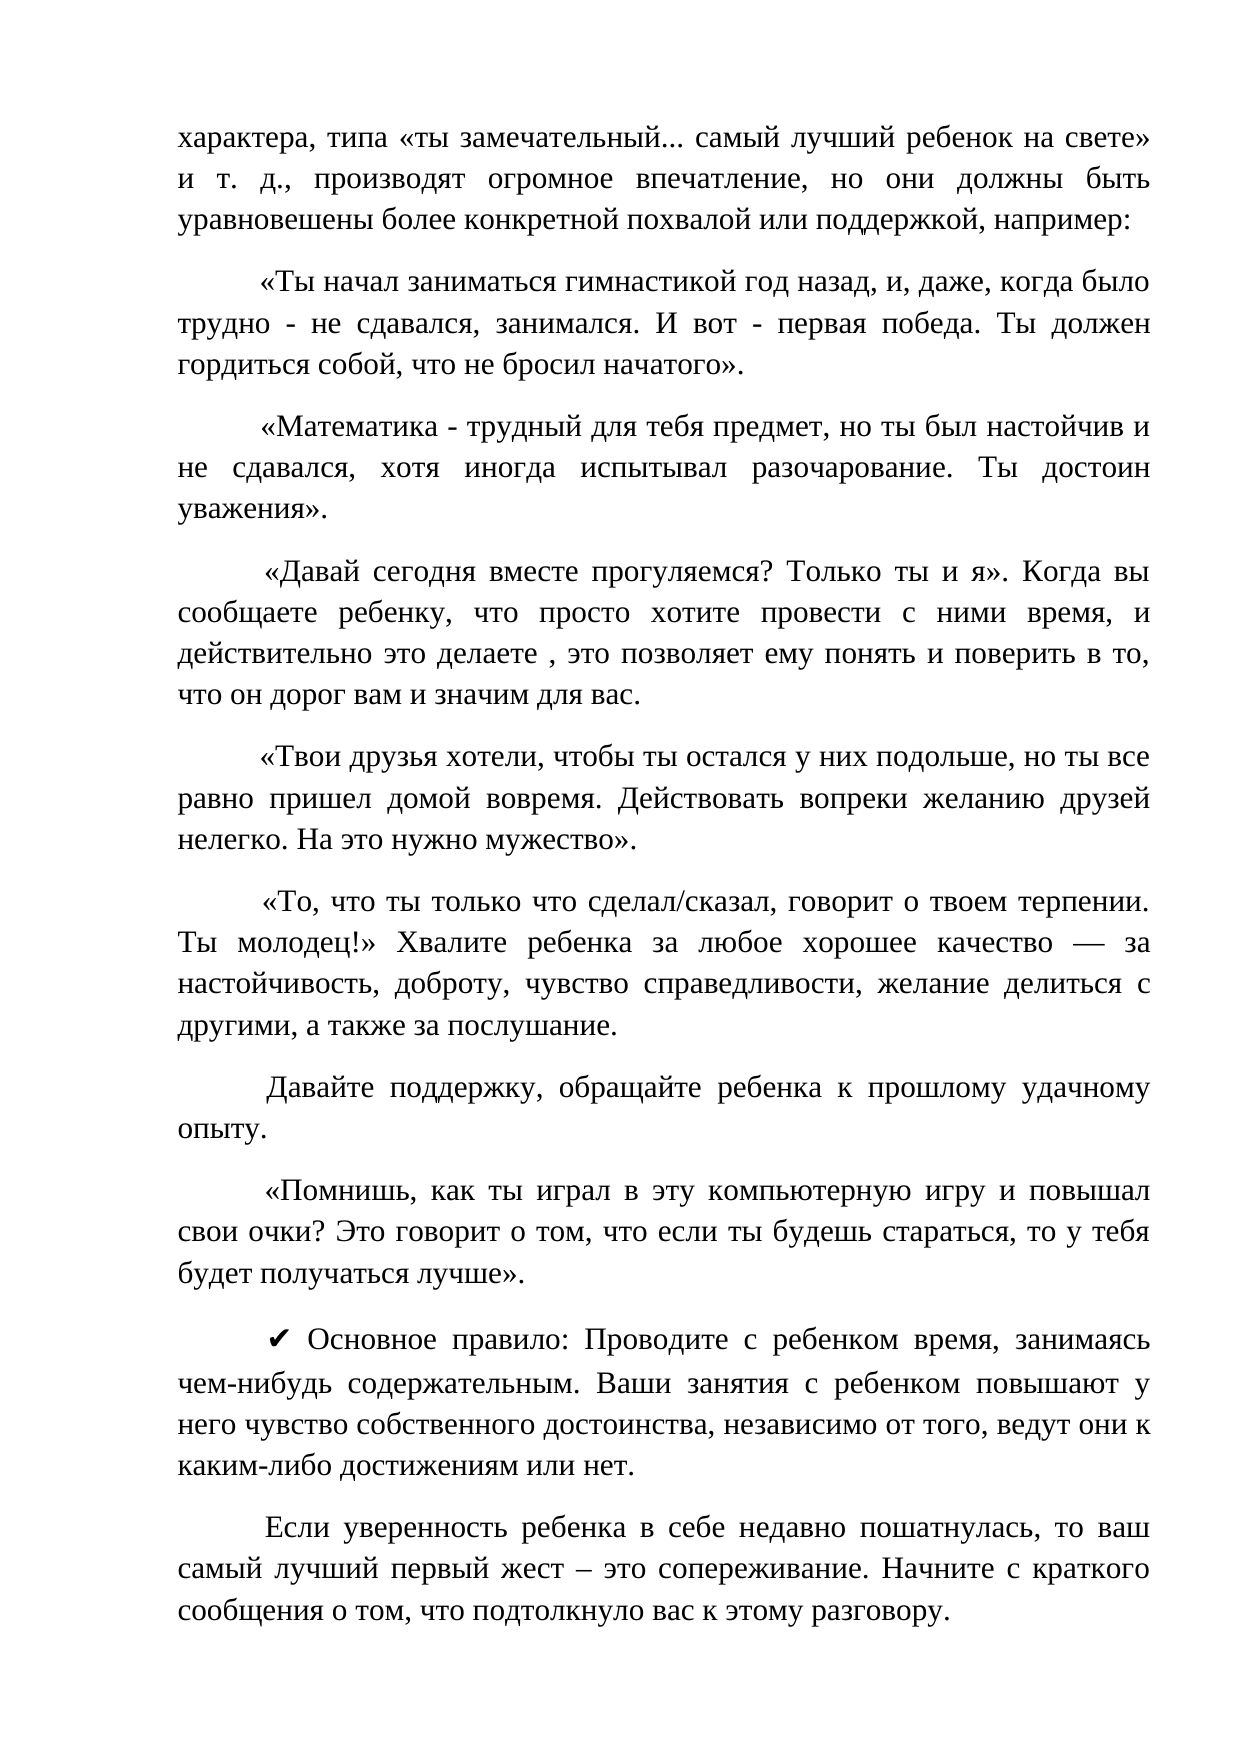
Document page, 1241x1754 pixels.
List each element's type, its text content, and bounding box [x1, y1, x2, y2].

text «Давай сегодня вместе прогуляемся? Только ты и я». Когда вы сообщаете ребенку, что просто хотите провести с ними время, и действительно это делаете , это позволяет ему понять и поверить в то, что он дорог вам и значим для вас. [177, 552, 1152, 712]
text Если уверенность ребенка в себе недавно пошатнулась, то ваш самый лучший первый жест – это сопереживание. Начните с краткого сообщения о том, что подтолкнуло вас к этому разговору. [177, 1508, 1152, 1627]
text «Ты начал заниматься гимнастикой год назад, и, даже, когда было трудно - не сдавался, занимался. И вот - первая победа. Ты должен гордиться собой, что не бросил начатого». [177, 263, 1152, 381]
text «Твои друзья хотели, чтобы ты остался у них подольше, но ты все равно пришел домой вовремя. Действовать вопреки желанию друзей нелегко. На это нужно мужество». [177, 738, 1152, 856]
text «Помнишь, как ты играл в эту компьютерную игру и повышал свои очки? Это говорит о том, что если ты будешь стараться, то у тебя будет получаться лучше». [177, 1171, 1152, 1290]
text «Математика - трудный для тебя предмет, но ты был настойчив и не сдавался, хотя иногда испытывал разочарование. Ты достоин уважения». [177, 407, 1152, 526]
text Давайте поддержку, обращайте ребенка к прошлому удачному опыту. [177, 1068, 1152, 1145]
text ✔ Основное правило: Проводите с ребенком время, занимаясь чем-нибудь содержательным. Ваши занятия с ребенком повышают у него чувство собственного достоинства, независимо от того, ведут они к каким-либо достижениям или нет. [177, 1316, 1152, 1482]
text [177, 118, 1152, 237]
text «То, что ты только что сделал/сказал, говорит о твоем терпении. Ты молодец!» Хвалите ребенка за любое хорошее качество — за настойчивость, доброту, чувство справедливости, желание делиться с другими, а также за послушание. [177, 882, 1152, 1042]
